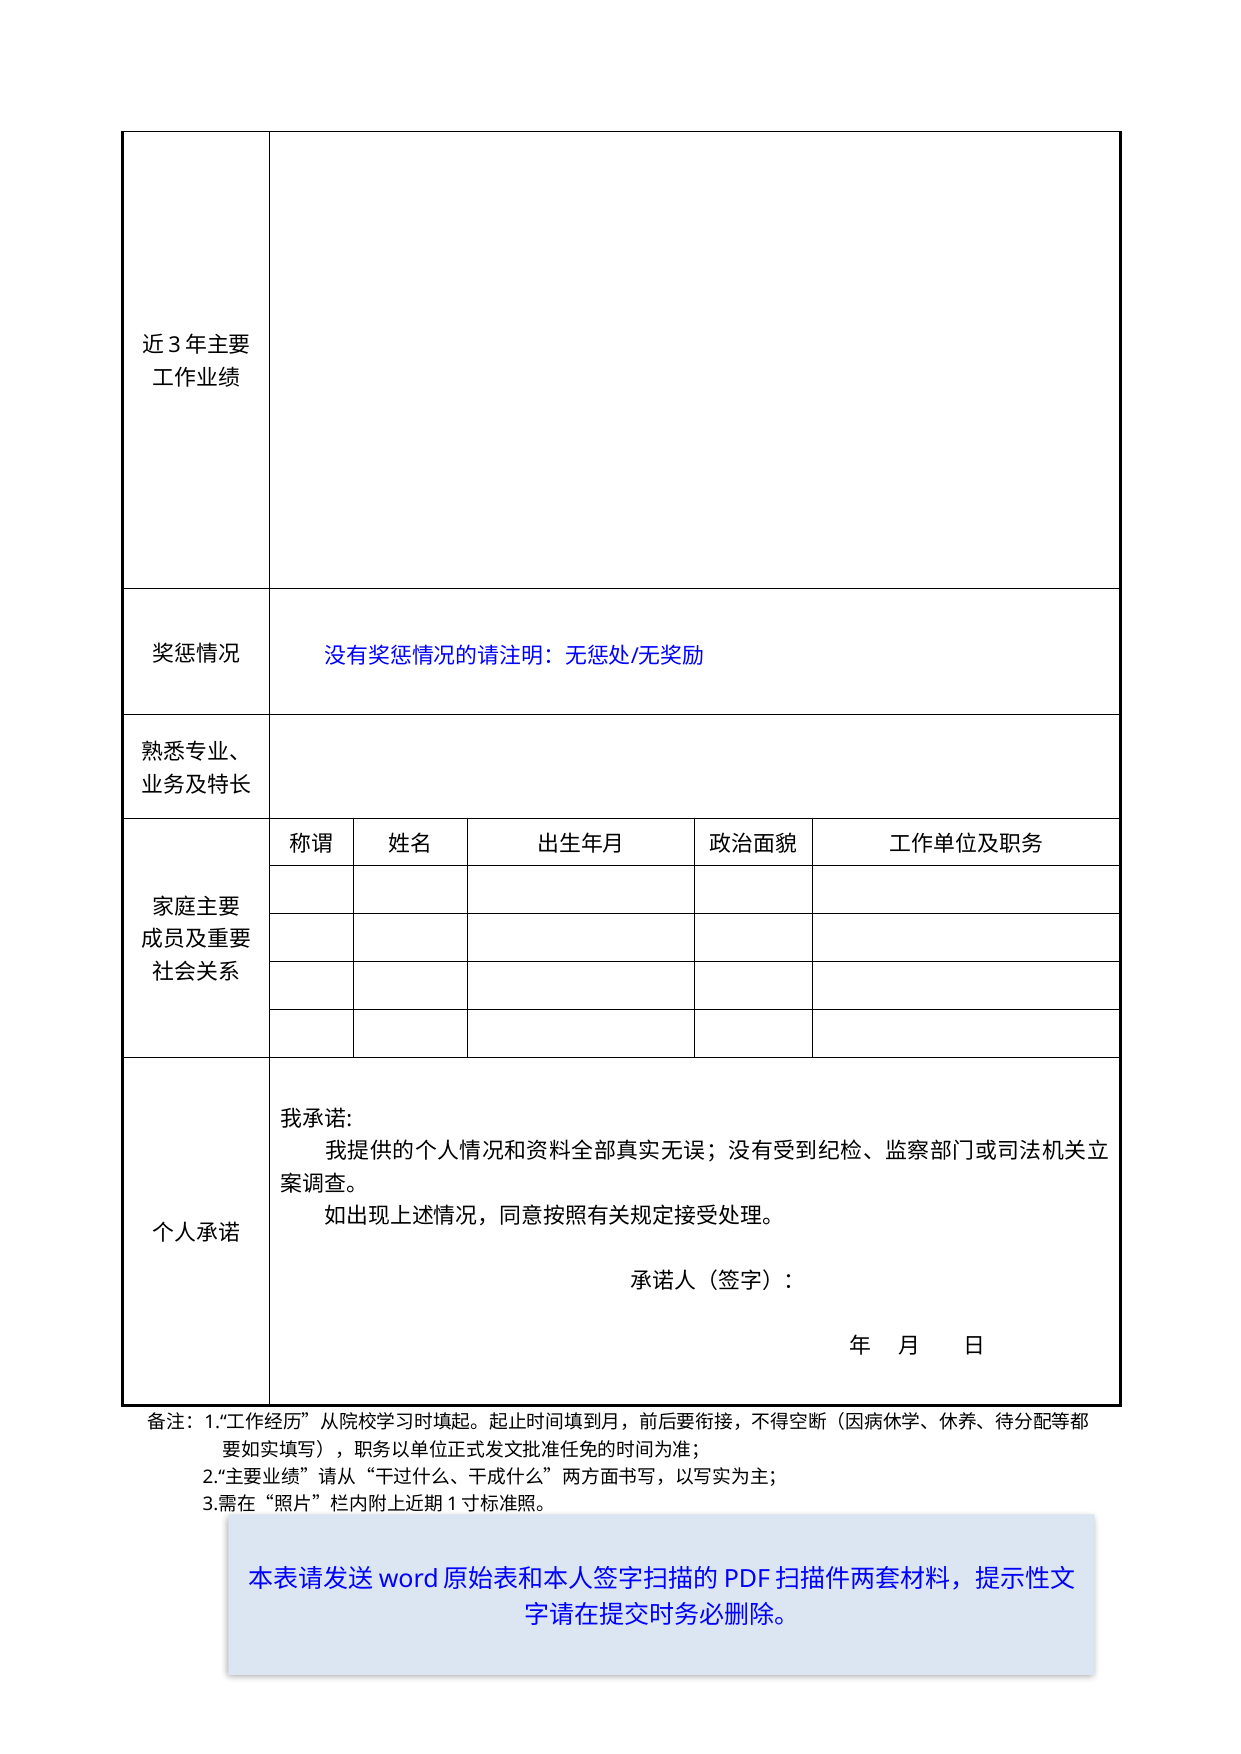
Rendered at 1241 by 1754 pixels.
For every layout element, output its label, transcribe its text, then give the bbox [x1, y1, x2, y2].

table_cell [695, 866, 812, 913]
table_cell [354, 866, 467, 913]
table_cell [468, 866, 694, 913]
table_cell 个人承诺 [124, 1058, 269, 1404]
table_cell [354, 1010, 467, 1056]
table_cell [468, 1010, 694, 1056]
table_cell [354, 962, 467, 1009]
table_cell [468, 914, 694, 961]
table_cell [468, 962, 694, 1009]
table_cell 工作单位及职务 [813, 819, 1119, 865]
table_cell [813, 866, 1119, 913]
text 备注：1.“工作经历”从院校学习时填起。起止时间填到月，前后要衔接，不得空断（因病休学、休养、待分配等都要如实填写），职务以单位正式发文批准任免的时间为准； [148, 1407, 1092, 1462]
table_cell [813, 962, 1119, 1009]
text 2.“主要业绩”请从“干过什么、干成什么”两方面书写，以写实为主； [202, 1462, 1092, 1489]
table_cell [270, 914, 353, 961]
table_cell [270, 962, 353, 1009]
table_cell 家庭主要 成员及重要 社会关系 [124, 819, 269, 1056]
table_cell [695, 914, 812, 961]
table_cell 我承诺: 我提供的个人情况和资料全部真实无误；没有受到纪检、监察部门或司法机关立案调查。 如出现上述情况，同意按照有关规定接受处理。 承诺人（签字）： 年 月 日 [270, 1058, 1119, 1404]
table_cell [695, 962, 812, 1009]
table_cell 熟悉专业、业务及特长 [124, 715, 269, 817]
table_cell [813, 1010, 1119, 1056]
table_cell [813, 914, 1119, 961]
table_cell 奖惩情况 [124, 589, 269, 714]
table_cell [695, 1010, 812, 1056]
table_cell [270, 715, 1119, 817]
table_cell 政治面貌 [695, 819, 812, 865]
text 3.需在“照片”栏内附上近期1寸标准照。 [202, 1489, 1092, 1516]
table_cell [270, 866, 353, 913]
table_cell 没有奖惩情况的请注明：无惩处/无奖励 [270, 589, 1119, 714]
table_cell [270, 1010, 353, 1056]
table_cell [354, 914, 467, 961]
table_cell 称谓 [270, 819, 353, 865]
table_cell 姓名 [354, 819, 467, 865]
table_cell 近3年主要 工作业绩 [124, 132, 269, 588]
table_cell 出生年月 [468, 819, 694, 865]
table_cell [270, 132, 1119, 588]
